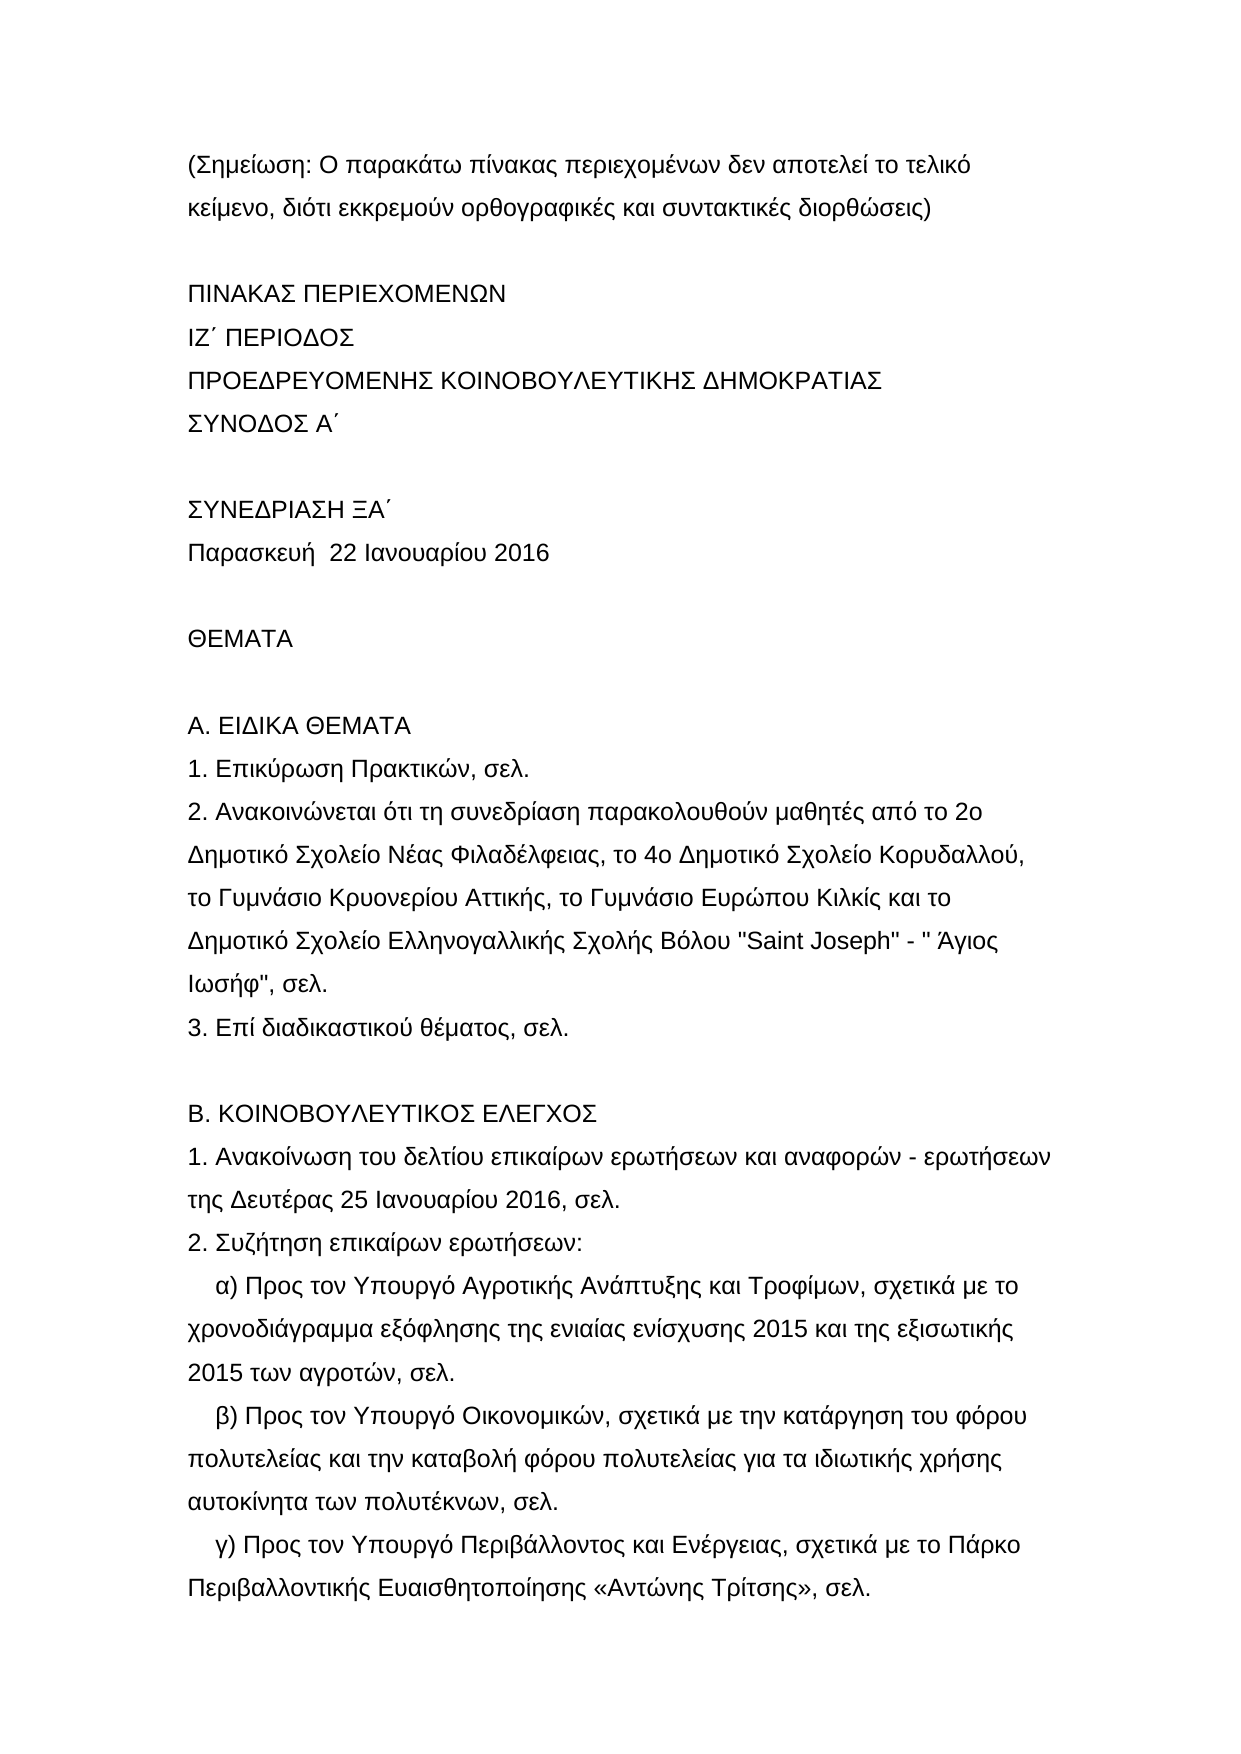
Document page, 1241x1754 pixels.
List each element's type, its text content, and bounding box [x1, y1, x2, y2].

text Παρασκευή 22 Ιανουαρίου 2016 [187, 538, 1053, 567]
text ΘΕΜΑΤΑ [187, 624, 1053, 653]
text ΣΥΝΕΔΡΙΑΣΗ ΞΑ΄ [187, 495, 1053, 524]
text ΣΥΝΟΔΟΣ Α΄ [187, 409, 1053, 437]
text ΠΙΝΑΚΑΣ ΠΕΡΙΕΧΟΜΕΝΩΝ [187, 279, 1053, 308]
text ΙΖ΄ ΠΕΡΙΟΔΟΣ [187, 322, 1053, 351]
text (Σημείωση: Ο παρακάτω πίνακας περιεχομένων δεν αποτελεί το τελικό κείμενο, διότι εκκρεμούν ορθογραφικές και συντακτικές διορθώσεις) [187, 150, 1053, 222]
text ΠΡΟΕΔΡΕΥΟΜΕΝΗΣ ΚΟΙΝΟΒΟΥΛΕΥΤΙΚΗΣ ΔΗΜΟΚΡΑΤΙΑΣ [187, 366, 1053, 394]
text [187, 667, 1053, 1602]
